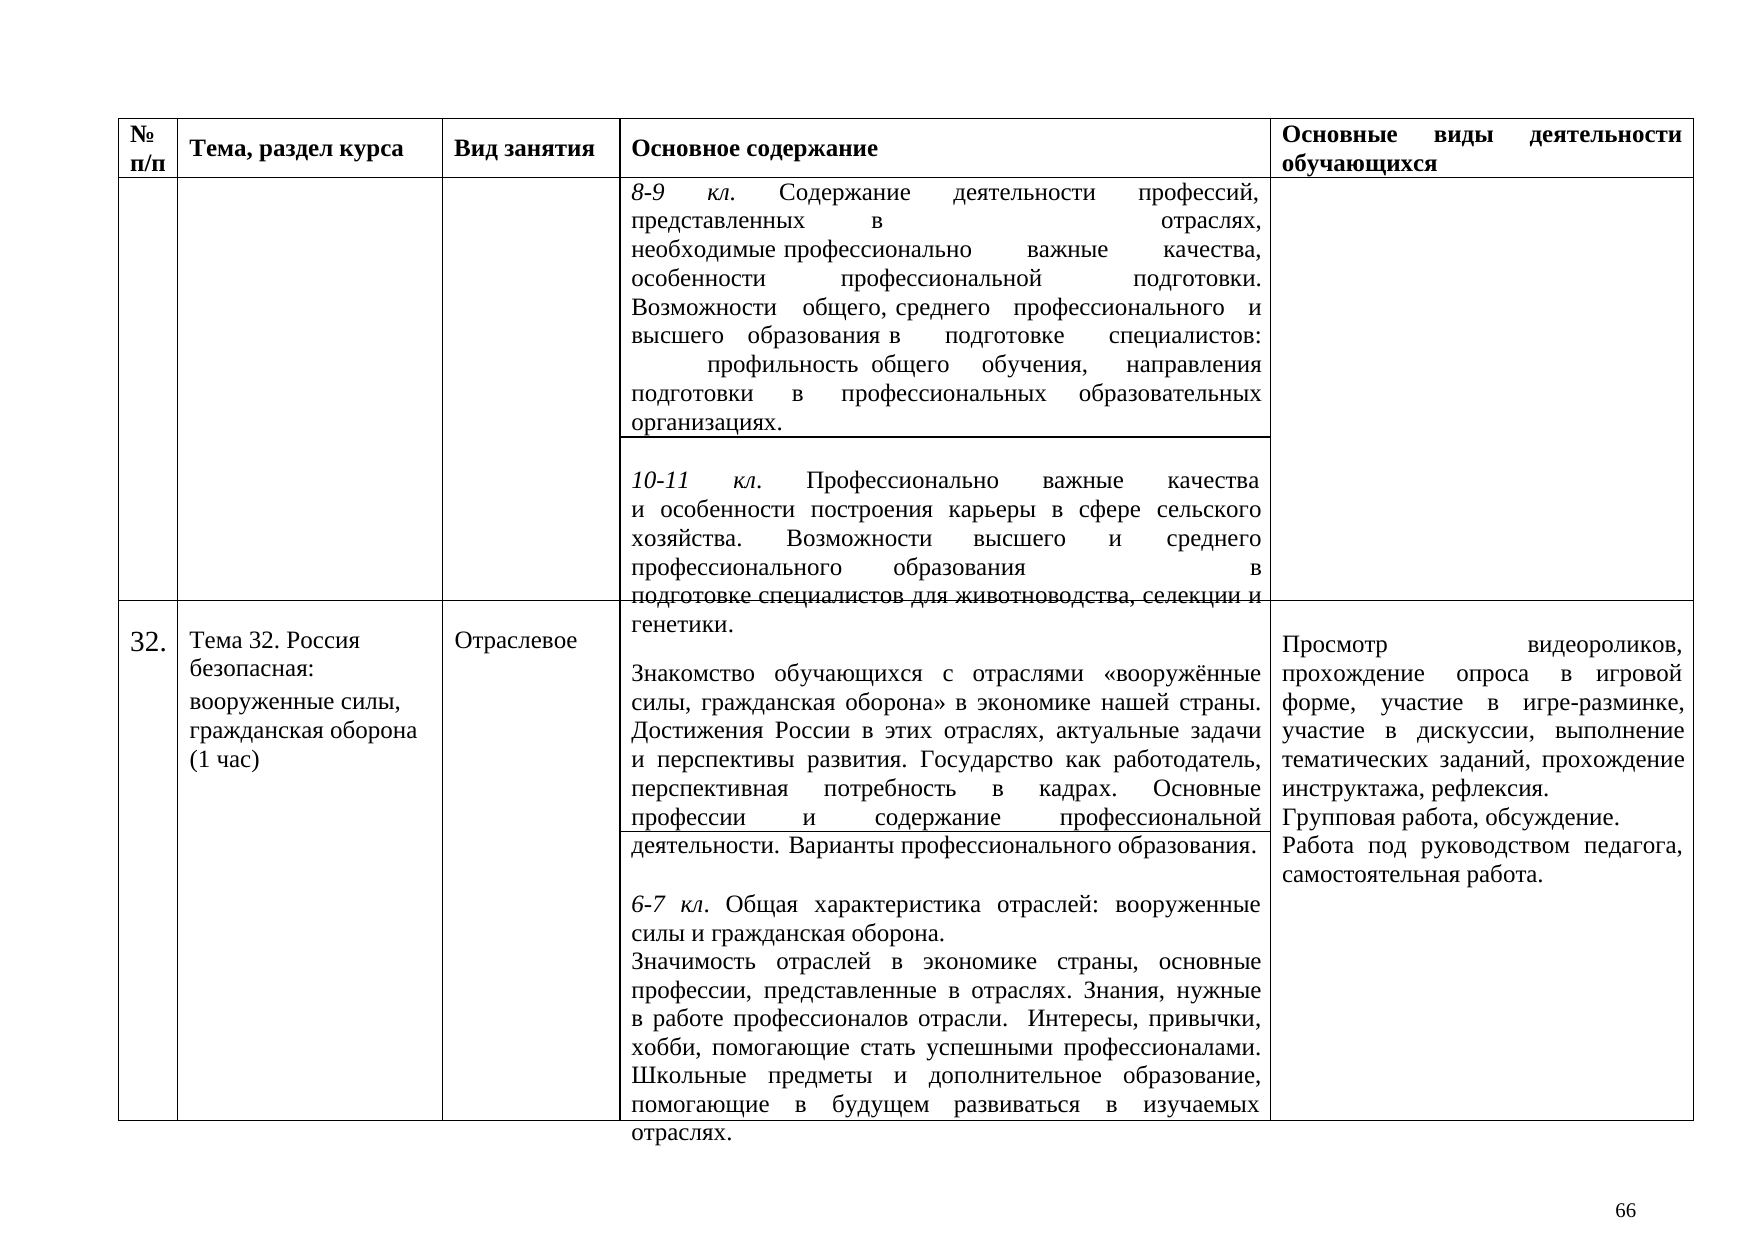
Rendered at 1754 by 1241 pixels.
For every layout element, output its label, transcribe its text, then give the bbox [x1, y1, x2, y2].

text Знакомство обучающихся с отраслями «вооружённые силы, гражданская оборона» в экономике нашей страны. Достижения России в этих отраслях, актуальные задачи и перспективы развития. Государство как работодатель, перспективная потребность в кадрах. Основные профессии и содержание профессиональной деятельности. Варианты профессионального образования. [631, 658, 1261, 859]
text 32. Тема 32. Россия Отраслевое безопасная: [130, 629, 583, 682]
text Групповая работа, обсуждение. Работа под руководством педагога, самостоятельная работа. [1282, 802, 1688, 888]
text № п/п [130, 119, 172, 176]
text 6-7 кл. Общая характеристика отраслей: вооруженные силы и гражданская оборона. [631, 889, 1265, 946]
text 8-9 кл. Содержание деятельности профессий, представленных в отраслях, необходимые профессионально важные качества, особенности профессиональной подготовки. Возможности общего, среднего профессионального и высшего образования в подготовке специалистов: профильность общего обучения, направления подготовки в профессиональных образовательных организациях. [631, 177, 1262, 436]
text Значимость отраслей в экономике страны, основные профессии, представленные в отраслях. Знания, нужные в работе профессионалов отрасли. Интересы, привычки, хобби, помогающие стать успешными профессионалами. Школьные предметы и дополнительное образование, помогающие в будущем развиваться в изучаемых отраслях. [631, 946, 1261, 1146]
text Просмотр видеороликов, прохождение опроса в игровой форме, участие в игре-разминке, участие в дискуссии, выполнение тематических заданий, прохождение инструктажа, рефлексия. [1282, 629, 1684, 802]
text Тема, раздел курса Вид занятия Основное содержание [189, 133, 1262, 162]
text 10-11 кл. Профессионально важные качества и особенности построения карьеры в сфере сельского хозяйства. Возможности высшего и среднего профессионального образования в подготовке специалистов для животноводства, селекции и генетики. [631, 465, 1261, 638]
text вооруженные силы, гражданская оборона (1 час) [189, 686, 423, 773]
text Основные виды деятельности обучающихся [1282, 119, 1688, 176]
text 66 [1615, 1198, 1685, 1222]
